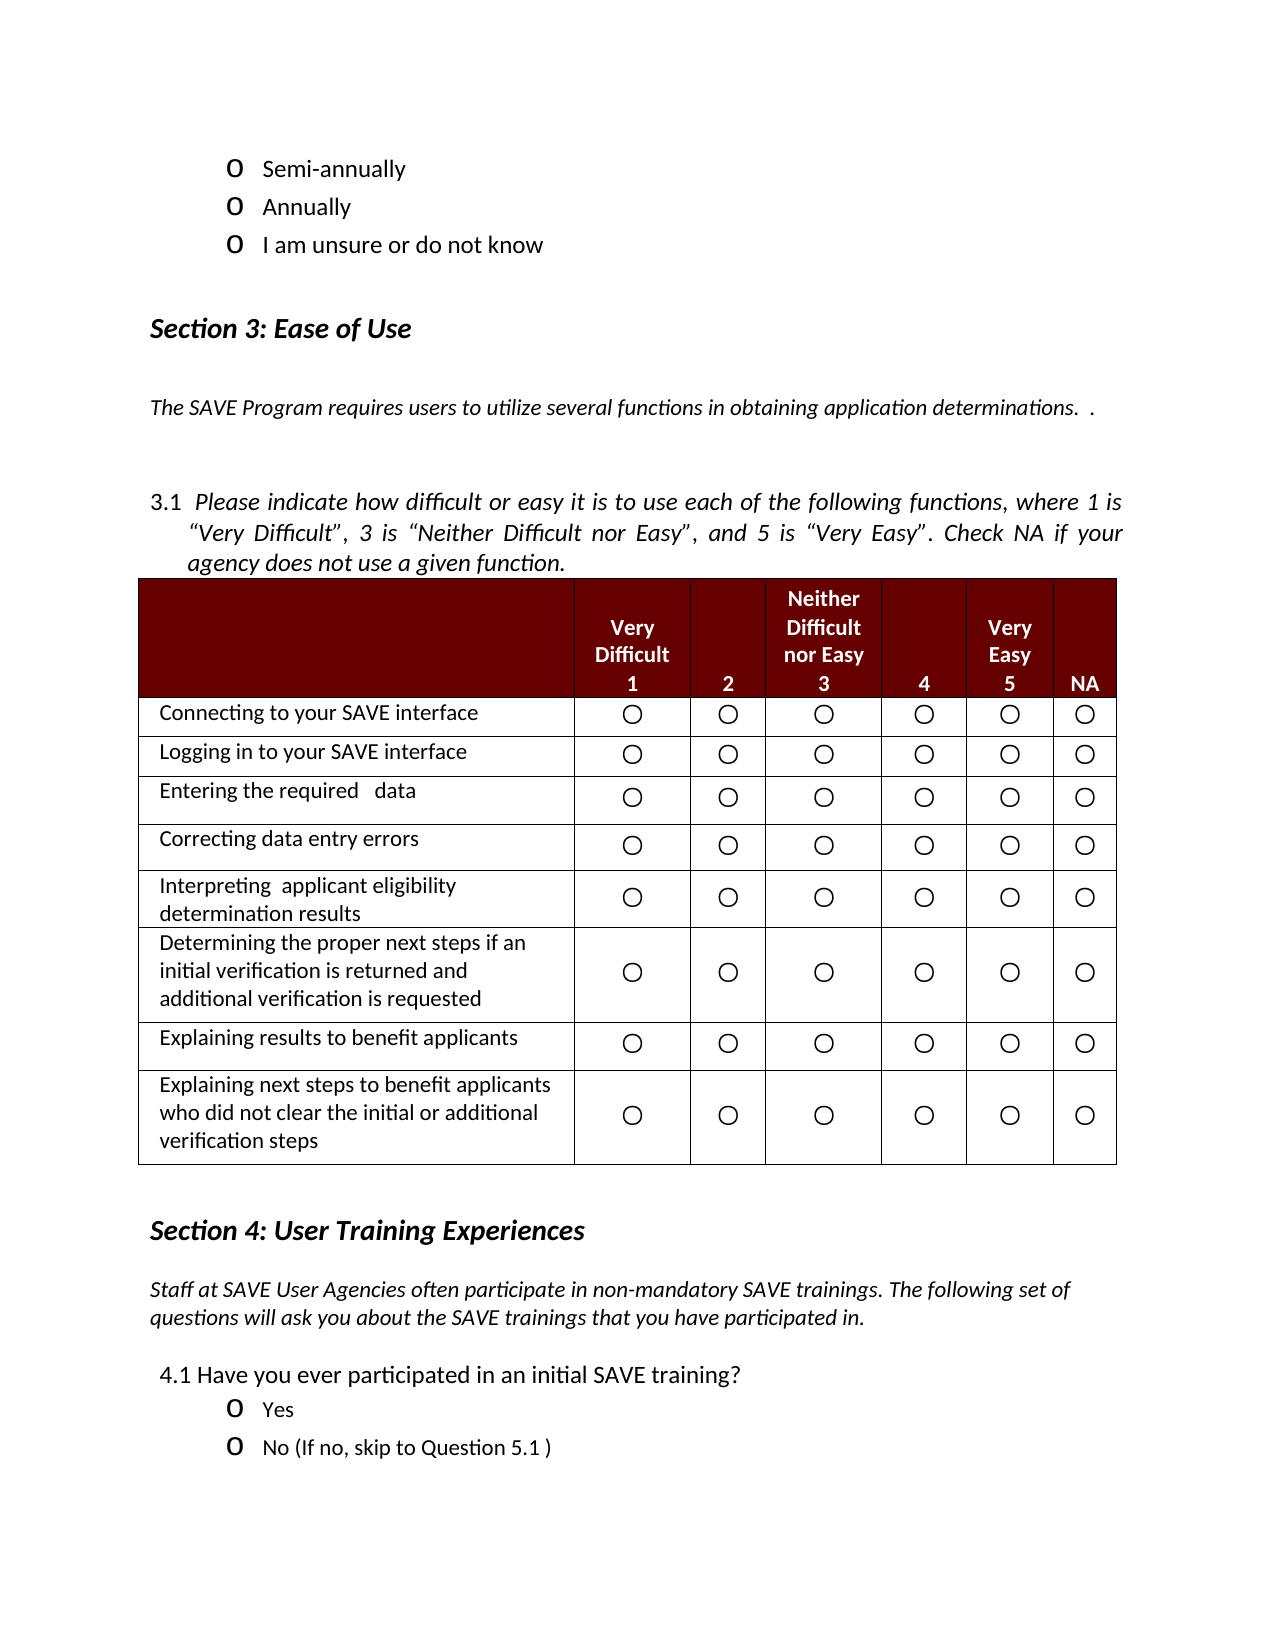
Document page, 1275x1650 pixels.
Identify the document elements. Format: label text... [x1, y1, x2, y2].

table_cell [575, 928, 690, 1022]
list Semi-annually [225, 150, 1125, 188]
table_cell [691, 871, 765, 927]
table_cell [967, 871, 1053, 927]
table_cell [967, 1023, 1053, 1069]
table_cell [575, 777, 690, 823]
table_cell [1054, 698, 1116, 736]
table_cell [882, 777, 966, 823]
table_cell [766, 825, 881, 870]
table_header NA [1054, 579, 1116, 697]
table_cell [1054, 1071, 1116, 1164]
table_header Neither Difficult nor Easy 3 [766, 579, 881, 697]
table_cell Connecting to your SAVE interface [139, 698, 574, 736]
table_cell [691, 825, 765, 870]
table_cell [1054, 1023, 1116, 1069]
table_header 2 [691, 579, 765, 697]
table_cell [967, 698, 1053, 736]
text Section 3: Ease of Use [150, 310, 1125, 346]
table_cell Interpreting applicant eligibility determination results [139, 871, 574, 927]
list No (If no, skip to Question 5.1 ) [225, 1428, 1125, 1466]
table_header Very Easy 5 [967, 579, 1053, 697]
table_cell [691, 737, 765, 776]
table_cell Entering the required data [139, 777, 574, 823]
table_cell [882, 871, 966, 927]
list Have you ever participated in an initial SAVE training? [159, 1359, 1125, 1390]
table_cell [882, 1071, 966, 1164]
table_cell [575, 825, 690, 870]
table_cell [766, 928, 881, 1022]
list Yes [225, 1390, 1125, 1428]
table_cell [766, 1071, 881, 1164]
table_cell Logging in to your SAVE interface [139, 737, 574, 776]
text Staff at SAVE User Agencies often participate in non-mandatory SAVE trainings. The following set of questions will ask you about the SAVE trainings that you have participated in. [150, 1276, 1125, 1332]
table_cell Explaining results to benefit applicants [139, 1023, 574, 1069]
table_cell [575, 871, 690, 927]
table_cell [967, 777, 1053, 823]
table_cell [691, 928, 765, 1022]
table_cell Determining the proper next steps if an initial verification is returned and additional verification is requested [139, 928, 574, 1022]
table_cell [575, 698, 690, 736]
table_cell [882, 825, 966, 870]
table_cell [882, 1023, 966, 1069]
table_cell [1054, 777, 1116, 823]
table_cell [766, 1023, 881, 1069]
list Please indicate how difficult or easy it is to use each of the following functions, where 1 is “Very Difficult”, 3 is “Neither Difficult nor Easy”, and 5 is “Very Easy”. Check NA if your agency does not use a given function. [150, 487, 1125, 578]
table_header Very Difficult 1 [575, 579, 690, 697]
table_cell [691, 777, 765, 823]
table_cell [575, 1071, 690, 1164]
table_header [139, 579, 574, 697]
table_cell [882, 698, 966, 736]
table_cell [1054, 737, 1116, 776]
table_cell [691, 1023, 765, 1069]
table_cell [766, 871, 881, 927]
table_cell [882, 737, 966, 776]
text The SAVE Program requires users to utilize several functions in obtaining application determinations. . [150, 393, 1125, 421]
table_cell Explaining next steps to benefit applicants who did not clear the initial or additional verification steps [139, 1071, 574, 1164]
table_cell [1054, 928, 1116, 1022]
table_cell [967, 737, 1053, 776]
list I am unsure or do not know [225, 226, 1125, 263]
table_cell [1054, 871, 1116, 927]
table_cell Correcting data entry errors [139, 825, 574, 870]
table_cell [691, 698, 765, 736]
table_cell [766, 737, 881, 776]
table_cell [691, 1071, 765, 1164]
table_cell [766, 777, 881, 823]
table_cell [766, 698, 881, 736]
table_cell [967, 928, 1053, 1022]
table_cell [882, 928, 966, 1022]
table_cell [967, 825, 1053, 870]
table_cell [1054, 825, 1116, 870]
text Section 4: User Training Experiences [150, 1212, 1125, 1247]
table_cell [575, 1023, 690, 1069]
table_header 4 [882, 579, 966, 697]
table_cell [575, 737, 690, 776]
table_cell [967, 1071, 1053, 1164]
list Annually [225, 188, 1125, 226]
